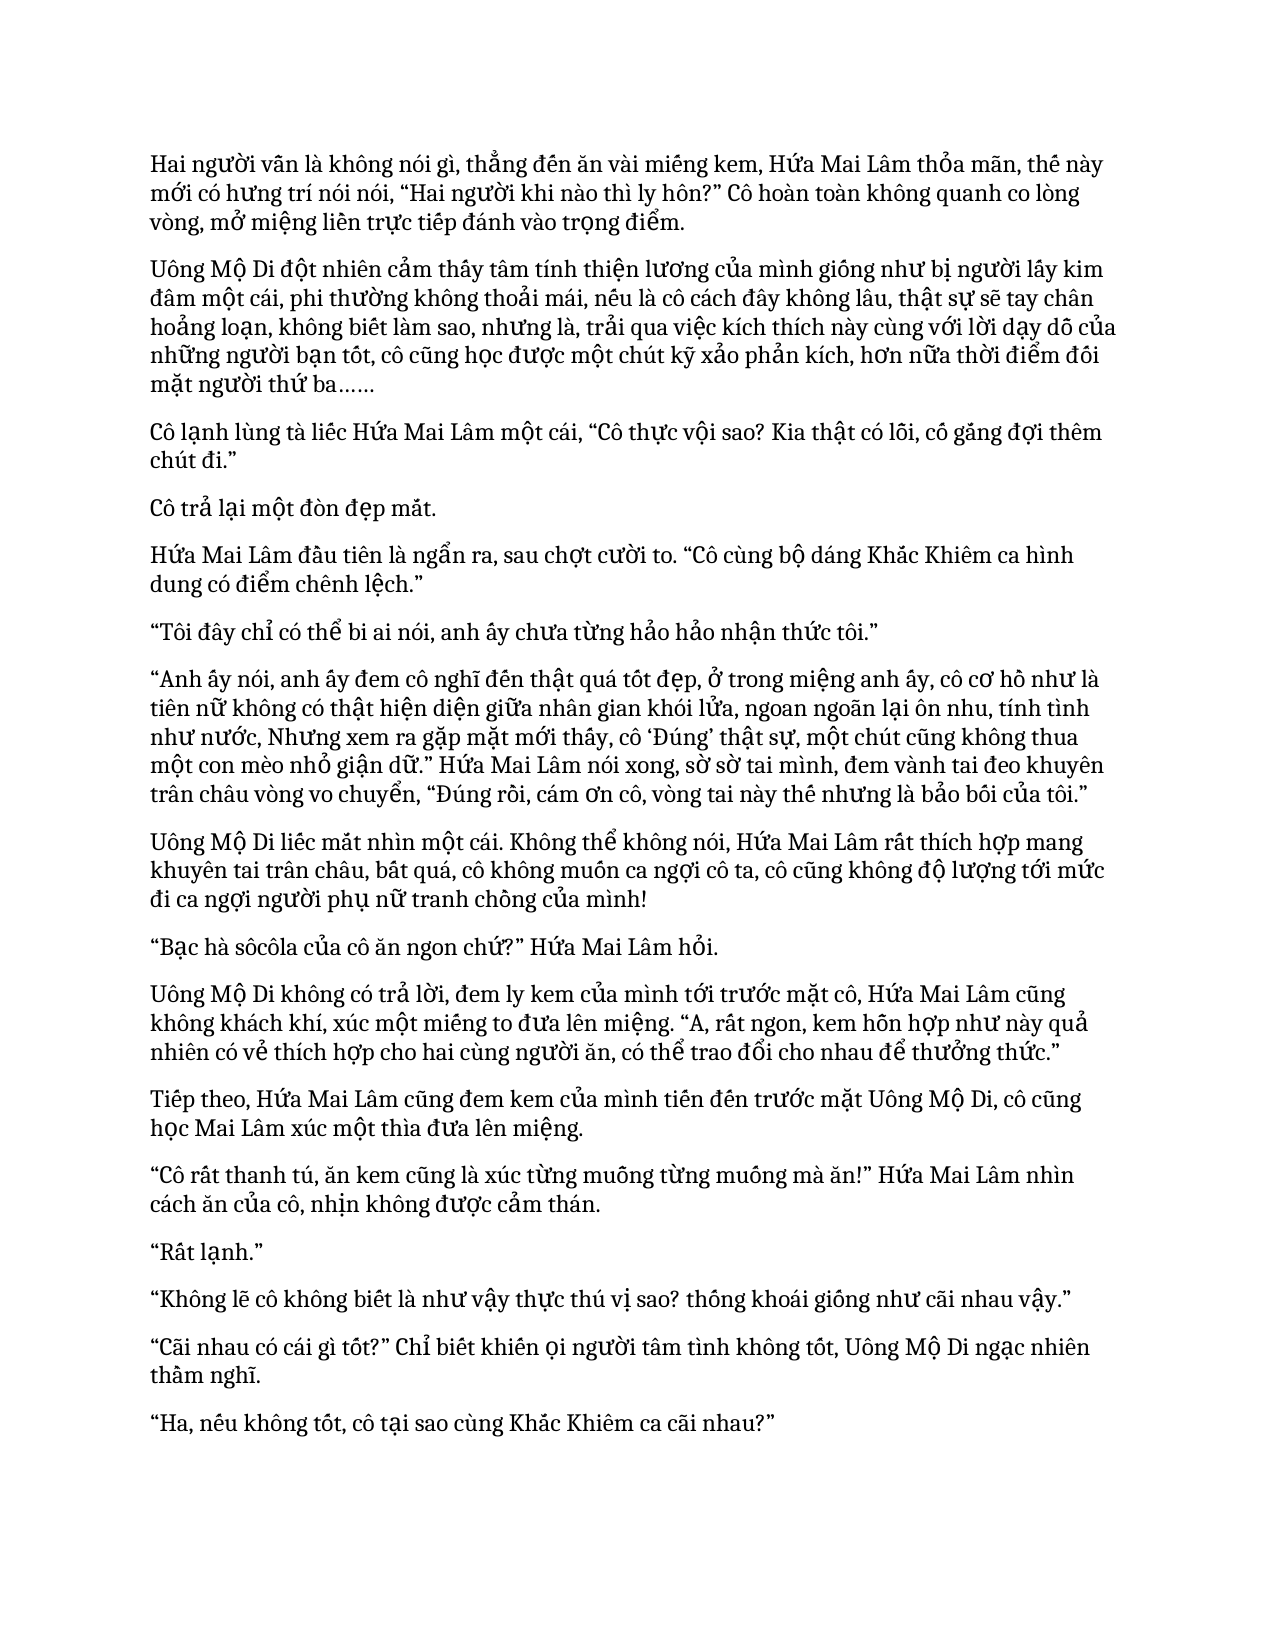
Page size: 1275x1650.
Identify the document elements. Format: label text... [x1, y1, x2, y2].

text Tiếp theo, Hứa Mai Lâm cũng đem kem của mình tiến đến trước mặt Uông Mộ Di, cô cũng học Mai Lâm xúc một thìa đưa lên miệng. [150, 1085, 1125, 1142]
text “Anh ấy nói, anh ấy đem cô nghĩ đến thật quá tốt đẹp, ở trong miệng anh ấy, cô cơ hồ như là tiên nữ không có thật hiện diện giữa nhân gian khói lửa, ngoan ngoãn lại ôn nhu, tính tình như nước, Nhưng xem ra gặp mặt mới thấy, cô ‘Đúng’ thật sự, một chút cũng không thua một con mèo nhỏ giận dữ.” Hứa Mai Lâm nói xong, sờ sờ tai mình, đem vành tai đeo khuyên trân châu vòng vo chuyển, “Đúng rồi, cám ơn cô, vòng tai này thế nhưng là bảo bối của tôi.” [150, 665, 1125, 809]
text Uông Mộ Di không có trả lời, đem ly kem của mình tới trước mặt cô, Hứa Mai Lâm cũng không khách khí, xúc một miếng to đưa lên miệng. “A, rất ngon, kem hỗn hợp như này quả nhiên có vẻ thích hợp cho hai cùng người ăn, có thể trao đổi cho nhau để thưởng thức.” [150, 980, 1125, 1066]
text “Rất lạnh.” [150, 1237, 1125, 1266]
text “Tôi đây chỉ có thể bi ai nói, anh ấy chưa từng hảo hảo nhận thức tôi.” [150, 617, 1125, 646]
text Uông Mộ Di liếc mắt nhìn một cái. Không thể không nói, Hứa Mai Lâm rất thích hợp mang khuyên tai trân châu, bất quá, cô không muốn ca ngợi cô ta, cô cũng không độ lượng tới mức đi ca ngợi người phụ nữ tranh chồng của mình! [150, 827, 1125, 914]
text “Bạc hà sôcôla của cô ăn ngon chứ?” Hứa Mai Lâm hỏi. [150, 932, 1125, 961]
text “Ha, nếu không tốt, cô tại sao cùng Khắc Khiêm ca cãi nhau?” [150, 1409, 1125, 1437]
text Cô lạnh lùng tà liếc Hứa Mai Lâm một cái, “Cô thực vội sao? Kia thật có lỗi, cố gắng đợi thêm chút đi.” [150, 417, 1125, 475]
text Cô trả lại một đòn đẹp mắt. [150, 494, 1125, 522]
text “Không lẽ cô không biết là như vậy thực thú vị sao? thống khoái giống như cãi nhau vậy.” [150, 1285, 1125, 1314]
text Uông Mộ Di đột nhiên cảm thấy tâm tính thiện lương của mình giống như bị người lấy kim đâm một cái, phi thường không thoải mái, nếu là cô cách đây không lâu, thật sự sẽ tay chân hoảng loạn, không biết làm sao, nhưng là, trải qua việc kích thích này cùng với lời dạy dỗ của những người bạn tốt, cô cũng học được một chút kỹ xảo phản kích, hơn nữa thời điểm đối mặt người thứ ba…… [150, 255, 1125, 399]
text “Cô rất thanh tú, ăn kem cũng là xúc từng muỗng từng muống mà ăn!” Hứa Mai Lâm nhìn cách ăn của cô, nhịn không được cảm thán. [150, 1161, 1125, 1219]
text Hứa Mai Lâm đầu tiên là ngẩn ra, sau chợt cười to. “Cô cùng bộ dáng Khắc Khiêm ca hình dung có điểm chênh lệch.” [150, 541, 1125, 599]
text “Cãi nhau có cái gì tốt?” Chỉ biết khiến ọi người tâm tình không tốt, Uông Mộ Di ngạc nhiên thầm nghĩ. [150, 1332, 1125, 1390]
text Hai người vẫn là không nói gì, thẳng đến ăn vài miếng kem, Hứa Mai Lâm thỏa mãn, thế này mới có hưng trí nói nói, “Hai người khi nào thì ly hôn?” Cô hoàn toàn không quanh co lòng vòng, mở miệng liền trực tiếp đánh vào trọng điểm. [150, 150, 1125, 236]
